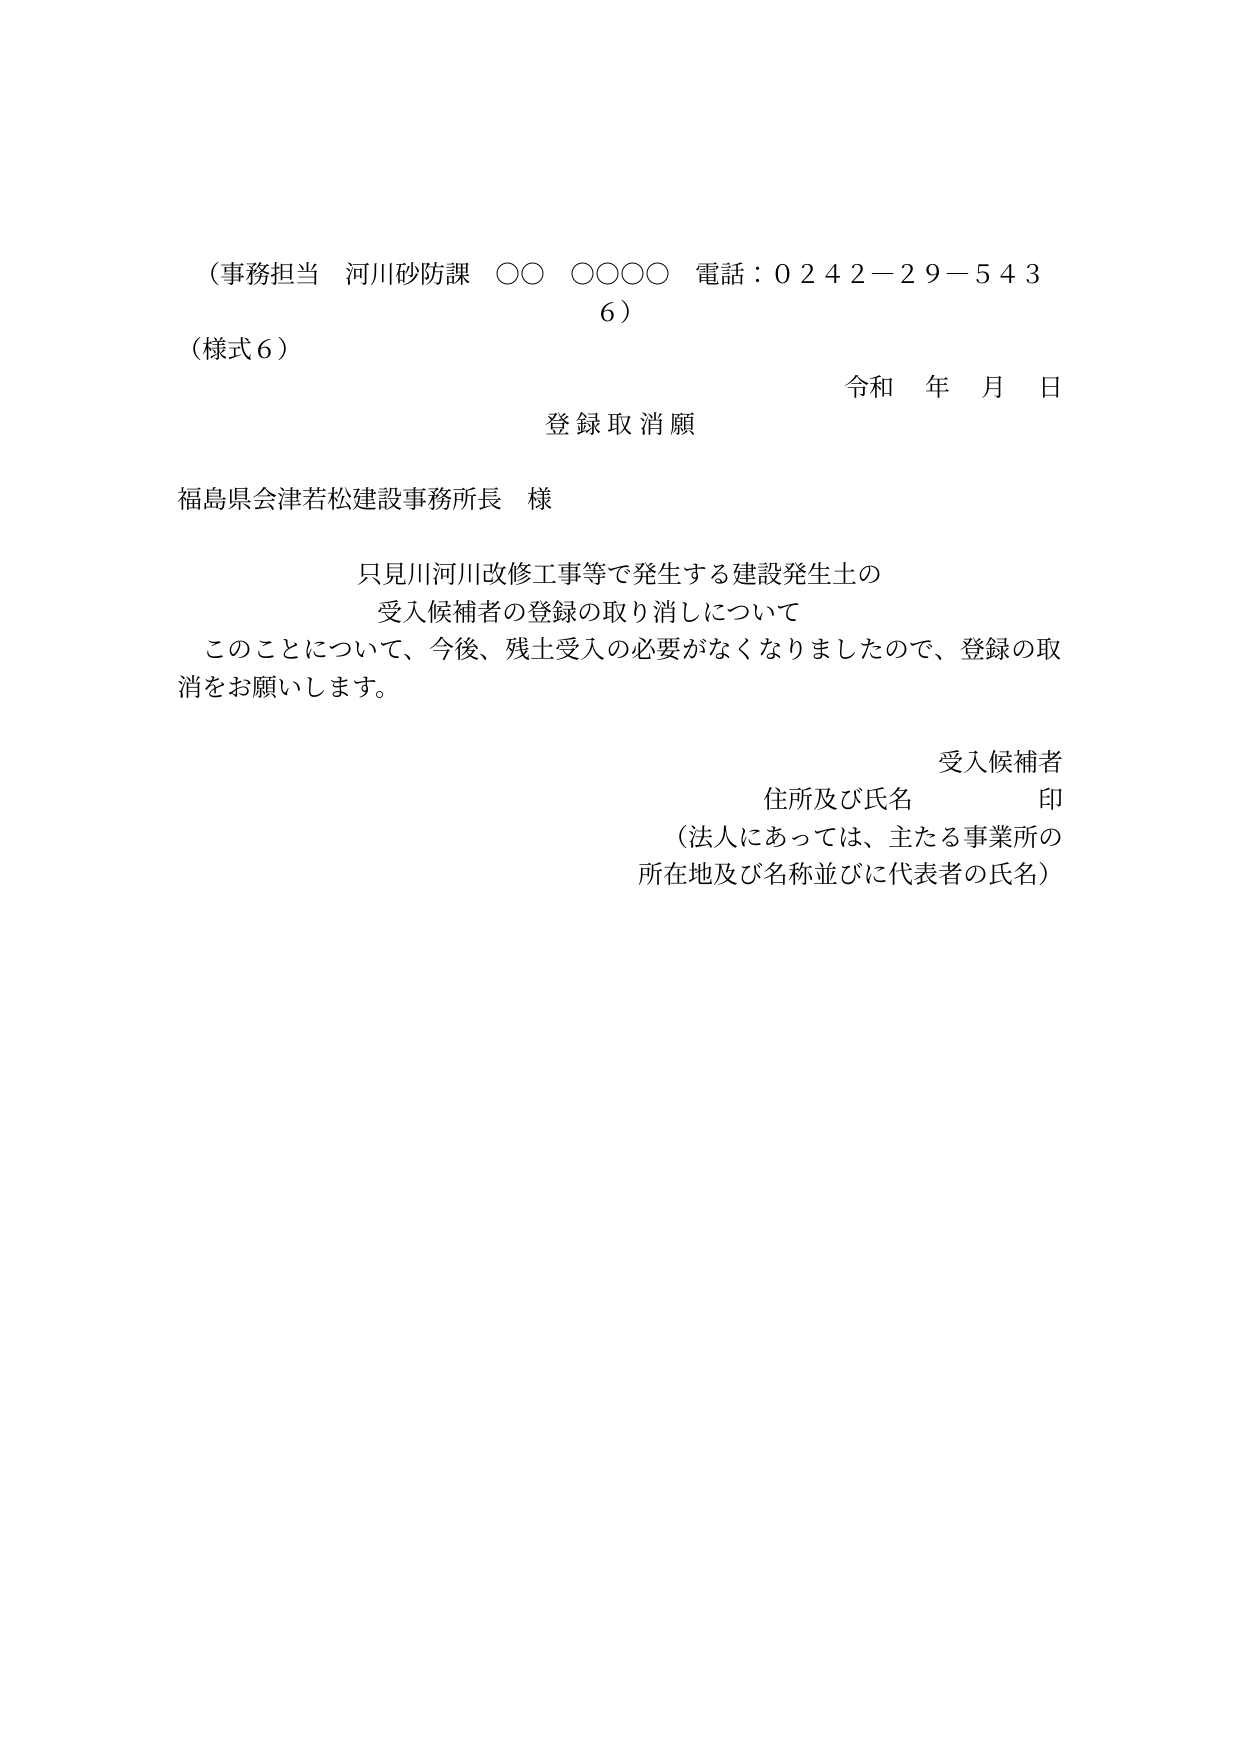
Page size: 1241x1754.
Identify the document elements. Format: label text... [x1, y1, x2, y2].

text 所在地及び名称並びに代表者の氏名） [177, 854, 1063, 892]
text 受入候補者の登録の取り消しについて [177, 592, 1063, 629]
text （事務担当 河川砂防課 ○○ ○○○○ 電話：０２４２―２９―５４３６） [177, 254, 1063, 329]
text （法人にあっては、主たる事業所の [177, 817, 1063, 854]
text 令和 年 月 日 [177, 367, 1063, 404]
text 登 録 取 消 願 [177, 404, 1063, 442]
text 受入候補者 [177, 742, 1063, 779]
text 只見川河川改修工事等で発生する建設発生土の [177, 554, 1063, 592]
text 福島県会津若松建設事務所長 様 [177, 479, 1063, 517]
text 住所及び氏名 印 [177, 779, 1063, 817]
text このことについて、今後、残土受入の必要がなくなりましたので、登録の取消をお願いします。 [177, 629, 1063, 704]
text （様式６） [177, 329, 1063, 367]
